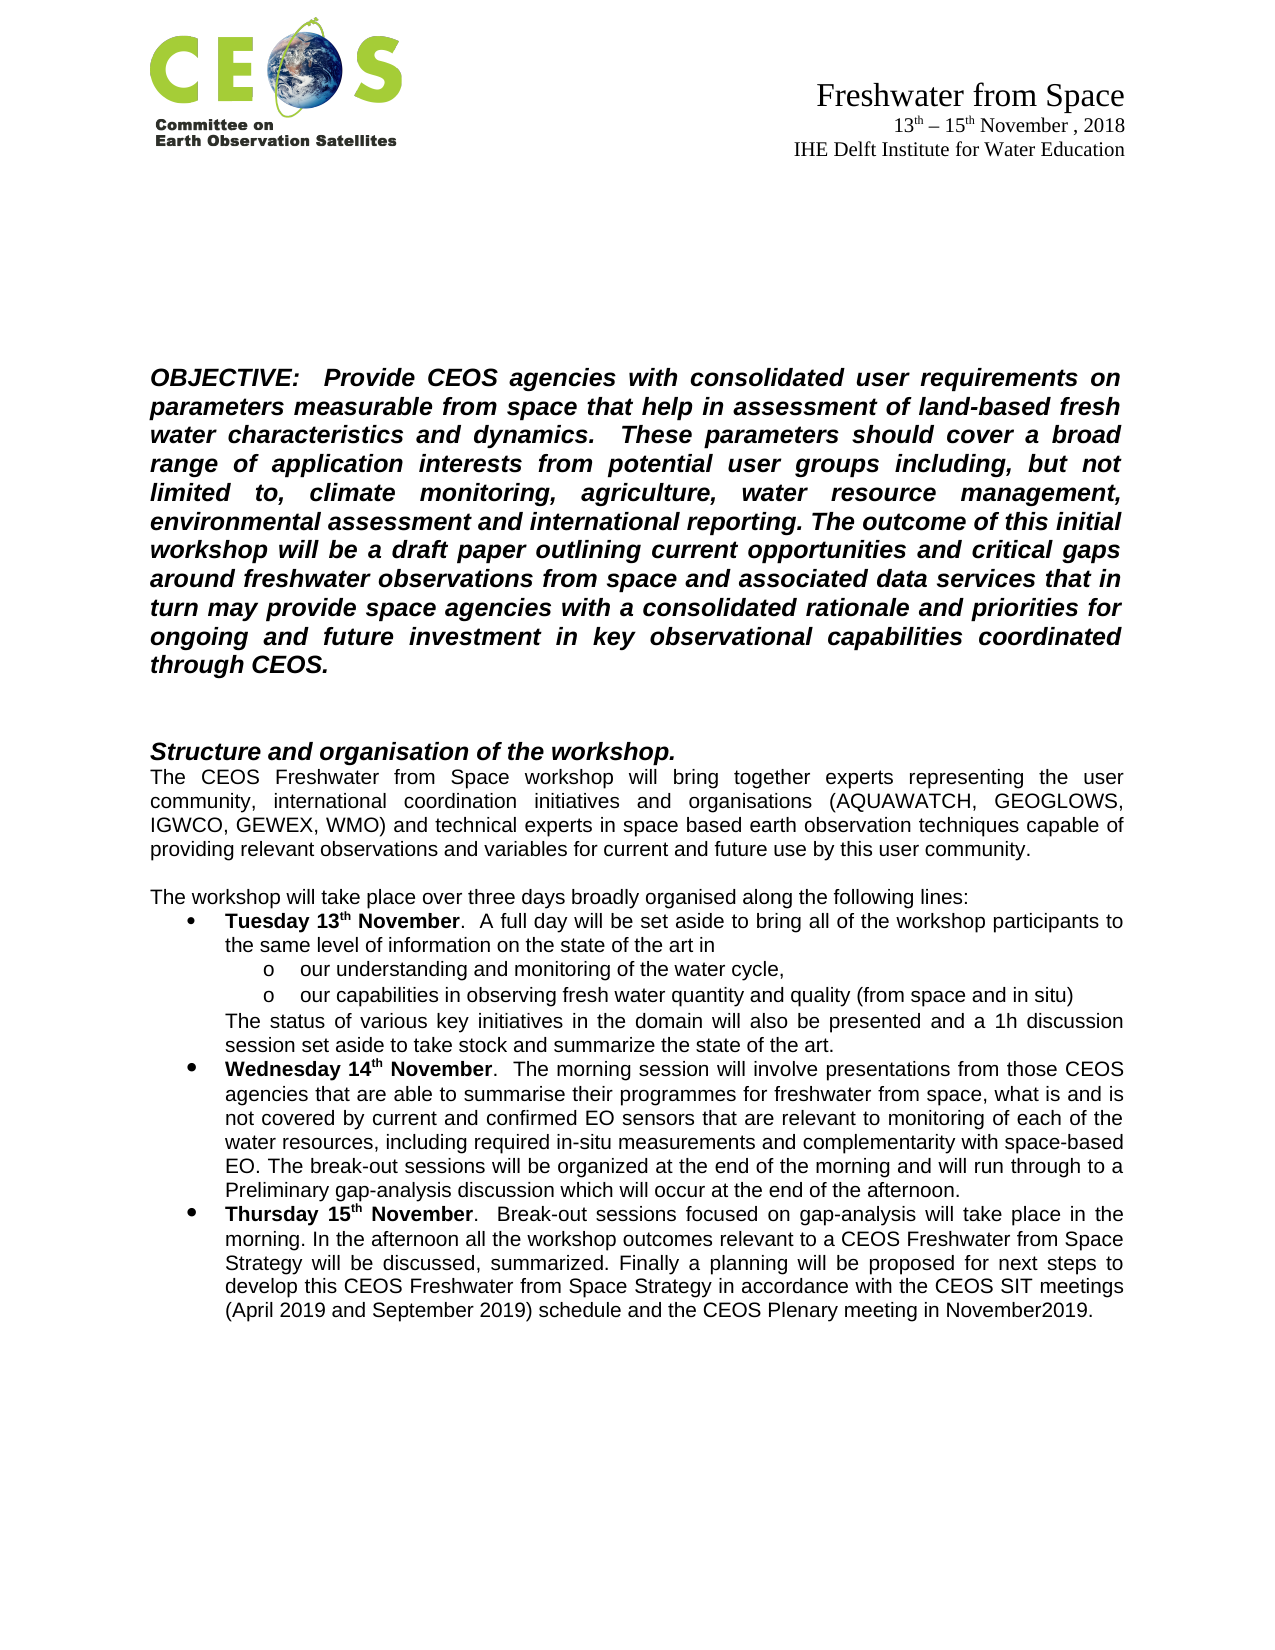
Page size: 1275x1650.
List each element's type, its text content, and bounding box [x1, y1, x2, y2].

text The CEOS Freshwater from Space workshop will bring together experts representing the user community, international coordination initiatives and organisations (AQUAWATCH, GEOGLOWS, IGWCO, GEWEX, WMO) and technical experts in space based earth observation techniques capable of providing relevant observations and variables for current and future use by this user community. [150, 765, 1125, 861]
list Thursday 15th November. Break-out sessions focused on gap-analysis will take place in the morning. In the afternoon all the workshop outcomes relevant to a CEOS Freshwater from Space Strategy will be discussed, summarized. Finally a planning will be proposed for next steps to develop this CEOS Freshwater from Space Strategy in accordance with the CEOS SIT meetings (April 2019 and September 2019) schedule and the CEOS Plenary meeting in November2019. [187, 1201, 1125, 1322]
text Structure and organisation of the workshop. [150, 736, 1125, 765]
list our understanding and monitoring of the water cycle, [262, 957, 1125, 983]
text OBJECTIVE: Provide CEOS agencies with consolidated user requirements on parameters measurable from space that help in assessment of land-based fresh water characteristics and dynamics. These parameters should cover a broad range of application interests from potential user groups including, but not limited to, climate monitoring, agriculture, water resource management, environmental assessment and international reporting. The outcome of this initial workshop will be a draft paper outlining current opportunities and critical gaps around freshwater observations from space and associated data services that in turn may provide space agencies with a consolidated rationale and priorities for ongoing and future investment in key observational capabilities coordinated through CEOS. [150, 363, 1125, 679]
picture [150, 17, 402, 152]
text The workshop will take place over three days broadly organised along the following lines: [150, 885, 1125, 909]
list Tuesday 13th November. A full day will be set aside to bring all of the workshop participants to the same level of information on the state of the art in [187, 909, 1125, 957]
list our capabilities in observing fresh water quantity and quality (from space and in situ) [262, 983, 1125, 1009]
text The status of various key initiatives in the domain will also be presented and a 1h discussion session set aside to take stock and summarize the state of the art. [225, 1009, 1125, 1057]
list Wednesday 14th November. The morning session will involve presentations from those CEOS agencies that are able to summarise their programmes for freshwater from space, what is and is not covered by current and confirmed EO sensors that are relevant to monitoring of each of the water resources, including required in-situ measurements and complementarity with space-based EO. The break-out sessions will be organized at the end of the morning and will run through to a Preliminary gap-analysis discussion which will occur at the end of the afternoon. [187, 1057, 1125, 1201]
